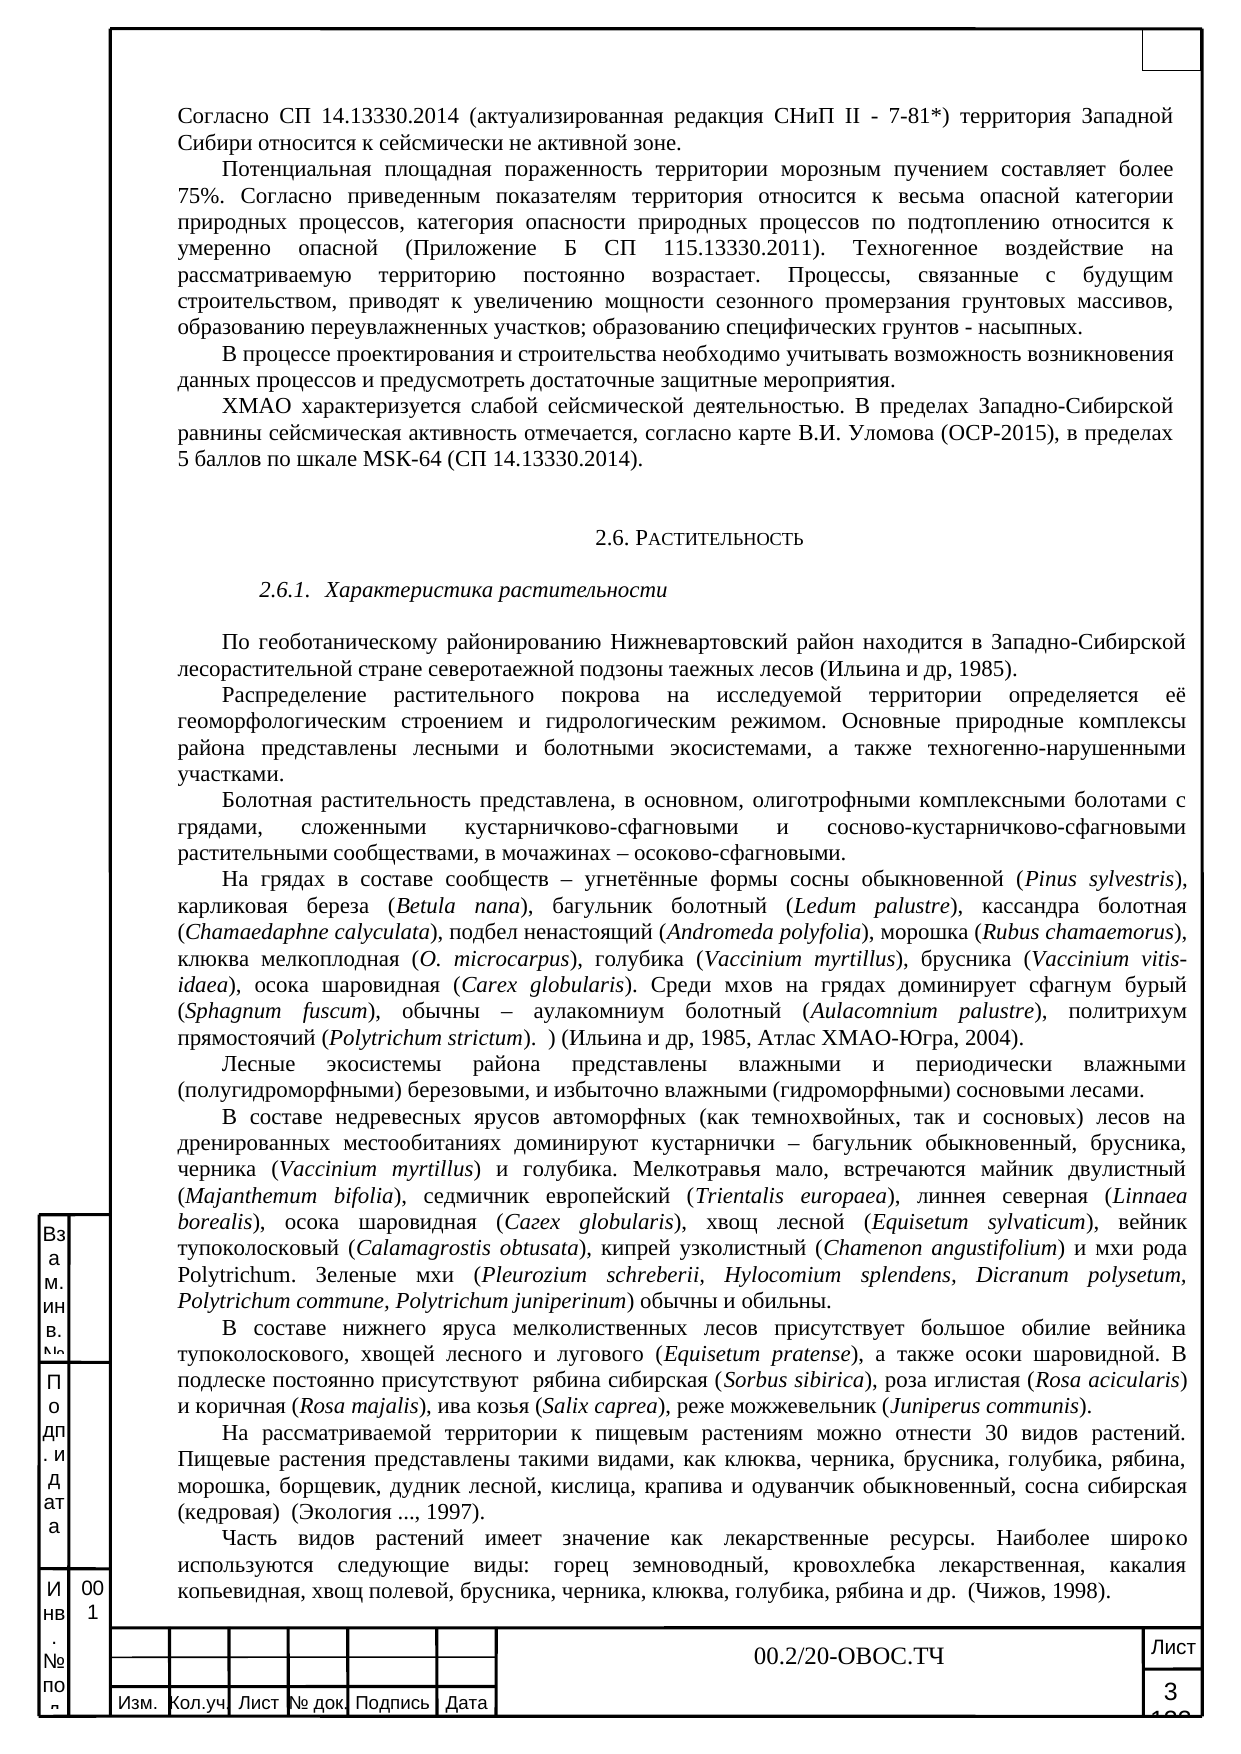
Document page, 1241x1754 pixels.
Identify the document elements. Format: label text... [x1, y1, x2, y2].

text По геоботаническому районированию Нижневартовский район находится в Западно-Сибирской лесорастительной стране северотаежной подзоны таежных лесов (Ильина и др, 1985). [177, 628, 1187, 681]
text 2.6. Растительность [177, 524, 1177, 551]
text На грядах в составе сообществ – угнетённые формы сосны обыкновенной (Pinus sylvestris), карликовая береза (Betula nana), багульник болотный (Ledum palustre), кассандра болотная (Chamaedaphne calyculata), подбел ненастоящий (Andromeda polyfolia), морошка (Rubus chamaemorus), клюква мелкоплодная (О. microcarpus), голубика (Vaccinium myrtillus), брусника (Vaccinium vitis-idaea), осока шаровидная (Carex globularis). Среди мхов на грядах доминирует сфагнум бурый (Sphagnum fuscum), обычны – аулакомниум болотный (Aulacomnium palustre), политрихум прямостоячий (Polytrichum strictum). ) (Ильина и др, 1985, Атлас ХМАО-Югра, 2004). [177, 866, 1187, 1050]
text Часть видов растений имеет значение как лекарственные ресурсы. Наиболее широко используются следующие виды: горец земноводный, кровохлебка лекарственная, какалия копьевидная, хвощ полевой, брусника, черника, клюква, голубика, рябина и др. (Чижов, 1998). [177, 1524, 1187, 1603]
text Распределение растительного покрова на исследуемой территории определяется её геоморфологическим строением и гидрологическим режимом. Основные природные комплексы района представлены лесными и болотными экосистемами, а также техногенно-нарушенными участками. [177, 681, 1187, 786]
text В процессе проектирования и строительства необходимо учитывать возможность возникновения данных процессов и предусмотреть достаточные защитные мероприятия. [177, 340, 1175, 392]
text В составе нижнего яруса мелколиственных лесов присутствует большое обилие вейника тупоколоскового, хвощей лесного и лугового (Equisetum pratense), а также осоки шаровидной. В подлеске постоянно присутствуют рябина сибирская (Sorbus sibirica), роза иглистая (Rosa acicularis) и коричная (Rosa majalis), ива козья (Salix caprea), реже можжевельник (Juniperus communis). [177, 1313, 1187, 1419]
text В составе недревесных ярусов автоморфных (как темнохвойных, так и сосновых) лесов на дренированных местообитаниях доминируют кустарнички – багульник обыкновенный, брусника, черника (Vaccinium myrtillus) и голубика. Мелкотравья мало, встречаются майник двулистный (Majanthemum bifolia), седмичник европейский (Trientalis europaea), линнея северная (Linnaea borealis), осока шаровидная (Сагех globularis), хвощ лесной (Equisetum sylvaticum), вейник тупоколосковый (Calamagrostis obtusata), кипрей узколистный (Chamenon angustifolium) и мхи рода Polytrichum. Зеленые мхи (Pleurozium schreberii, Hylocomium splendens, Dicranum polysetum, Polytrichum commune, Polytrichum juniperinum) обычны и обильны. [177, 1103, 1187, 1313]
text Лесные экосистемы района представлены влажными и периодически влажными (полугидроморфными) березовыми, и избыточно влажными (гидроморфными) сосновыми лесами. [177, 1050, 1187, 1103]
subtitle Характеристика растительности [215, 576, 1175, 602]
text Потенциальная площадная пораженность территории морозным пучением составляет более 75%. Согласно приведенным показателям территория относится к весьма опасной категории природных процессов, категория опасности природных процессов по подтоплению относится к умеренно опасной (Приложение Б СП 115.13330.2011). Техногенное воздействие на рассматриваемую территорию постоянно возрастает. Процессы, связанные с будущим строительством, приводят к увеличению мощности сезонного промерзания грунтовых массивов, образованию переувлажненных участков; образованию специфических грунтов - насыпных. [177, 155, 1175, 340]
text Болотная растительность представлена, в основном, олиготрофными комплексными болотами с грядами, сложенными кустарничково-сфагновыми и сосново-кустарничково-сфагновыми растительными сообществами, в мочажинах – осоково-сфагновыми. [177, 786, 1187, 866]
text На рассматриваемой территории к пищевым растениям можно отнести 30 видов растений. Пищевые растения представлены такими видами, как клюква, черника, брусника, голубика, рябина, морошка, борщевик, дудник лесной, кислица, крапива и одуванчик обыкновенный, сосна сибирская (кедровая) (Экология ..., 1997). [177, 1419, 1187, 1524]
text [177, 103, 1175, 155]
text ХМАО характеризуется слабой сейсмической деятельностью. В пределах Западно-Сибирской равнины сейсмическая активность отмечается, согласно карте В.И. Уломова (ОСР-2015), в пределах 5 баллов по шкале МSК-64 (СП 14.13330.2014). [177, 392, 1175, 472]
